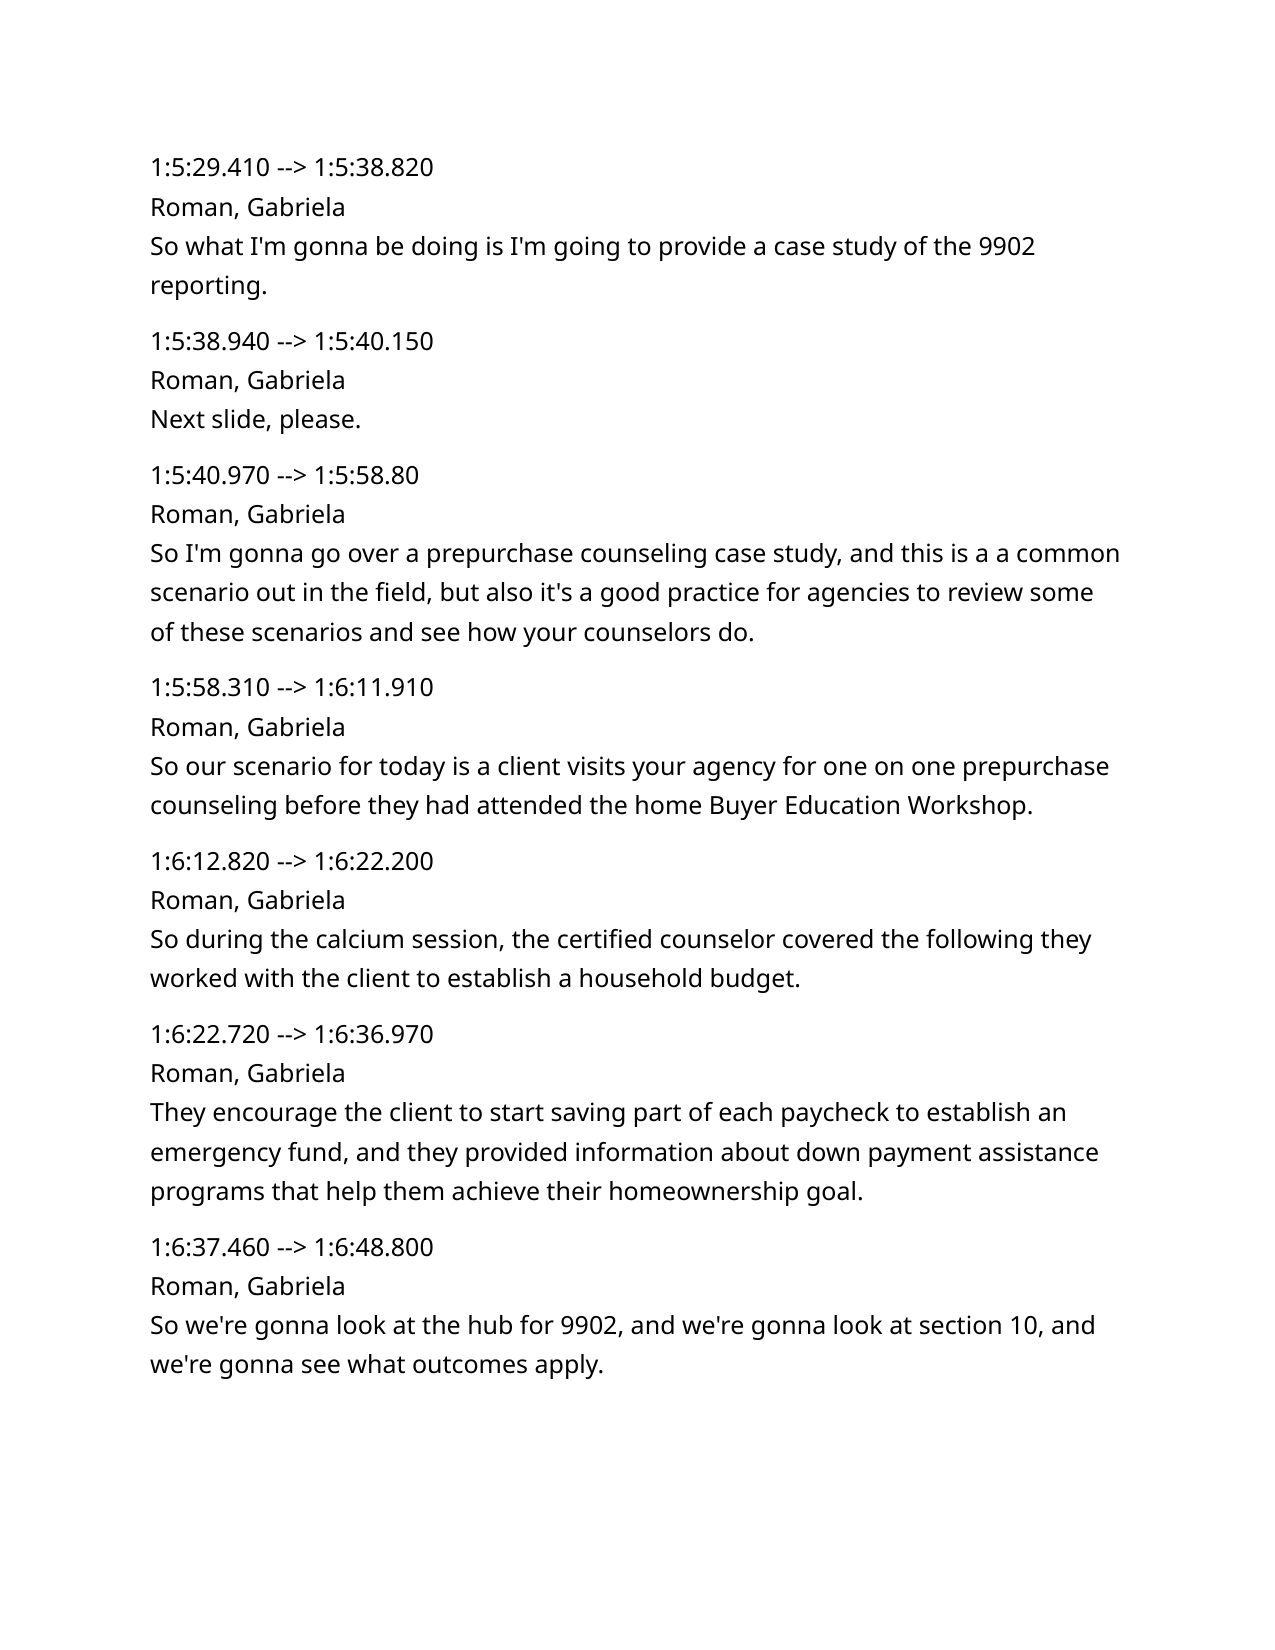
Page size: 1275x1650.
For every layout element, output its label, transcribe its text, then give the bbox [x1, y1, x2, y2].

text 1:6:22.720 --> 1:6:36.970 Roman, Gabriela They encourage the client to start saving part of each paycheck to establish an emergency fund, and they provided information about down payment assistance programs that help them achieve their homeownership goal. [150, 1017, 1125, 1207]
text 1:5:29.410 --> 1:5:38.820 Roman, Gabriela So what I'm gonna be doing is I'm going to provide a case study of the 9902 reporting. [150, 150, 1125, 302]
text 1:5:58.310 --> 1:6:11.910 Roman, Gabriela So our scenario for today is a client visits your agency for one on one prepurchase counseling before they had attended the home Buyer Education Workshop. [150, 670, 1125, 822]
text 1:5:40.970 --> 1:5:58.80 Roman, Gabriela So I'm gonna go over a prepurchase counseling case study, and this is a a common scenario out in the field, but also it's a good practice for agencies to review some of these scenarios and see how your counselors do. [150, 457, 1125, 648]
text 1:5:38.940 --> 1:5:40.150 Roman, Gabriela Next slide, please. [150, 323, 1125, 436]
text 1:6:12.820 --> 1:6:22.200 Roman, Gabriela So during the calcium session, the certified counselor covered the following they worked with the client to establish a household budget. [150, 843, 1125, 995]
text 1:6:37.460 --> 1:6:48.800 Roman, Gabriela So we're gonna look at the hub for 9902, and we're gonna look at section 10, and we're gonna see what outcomes apply. [150, 1229, 1125, 1381]
